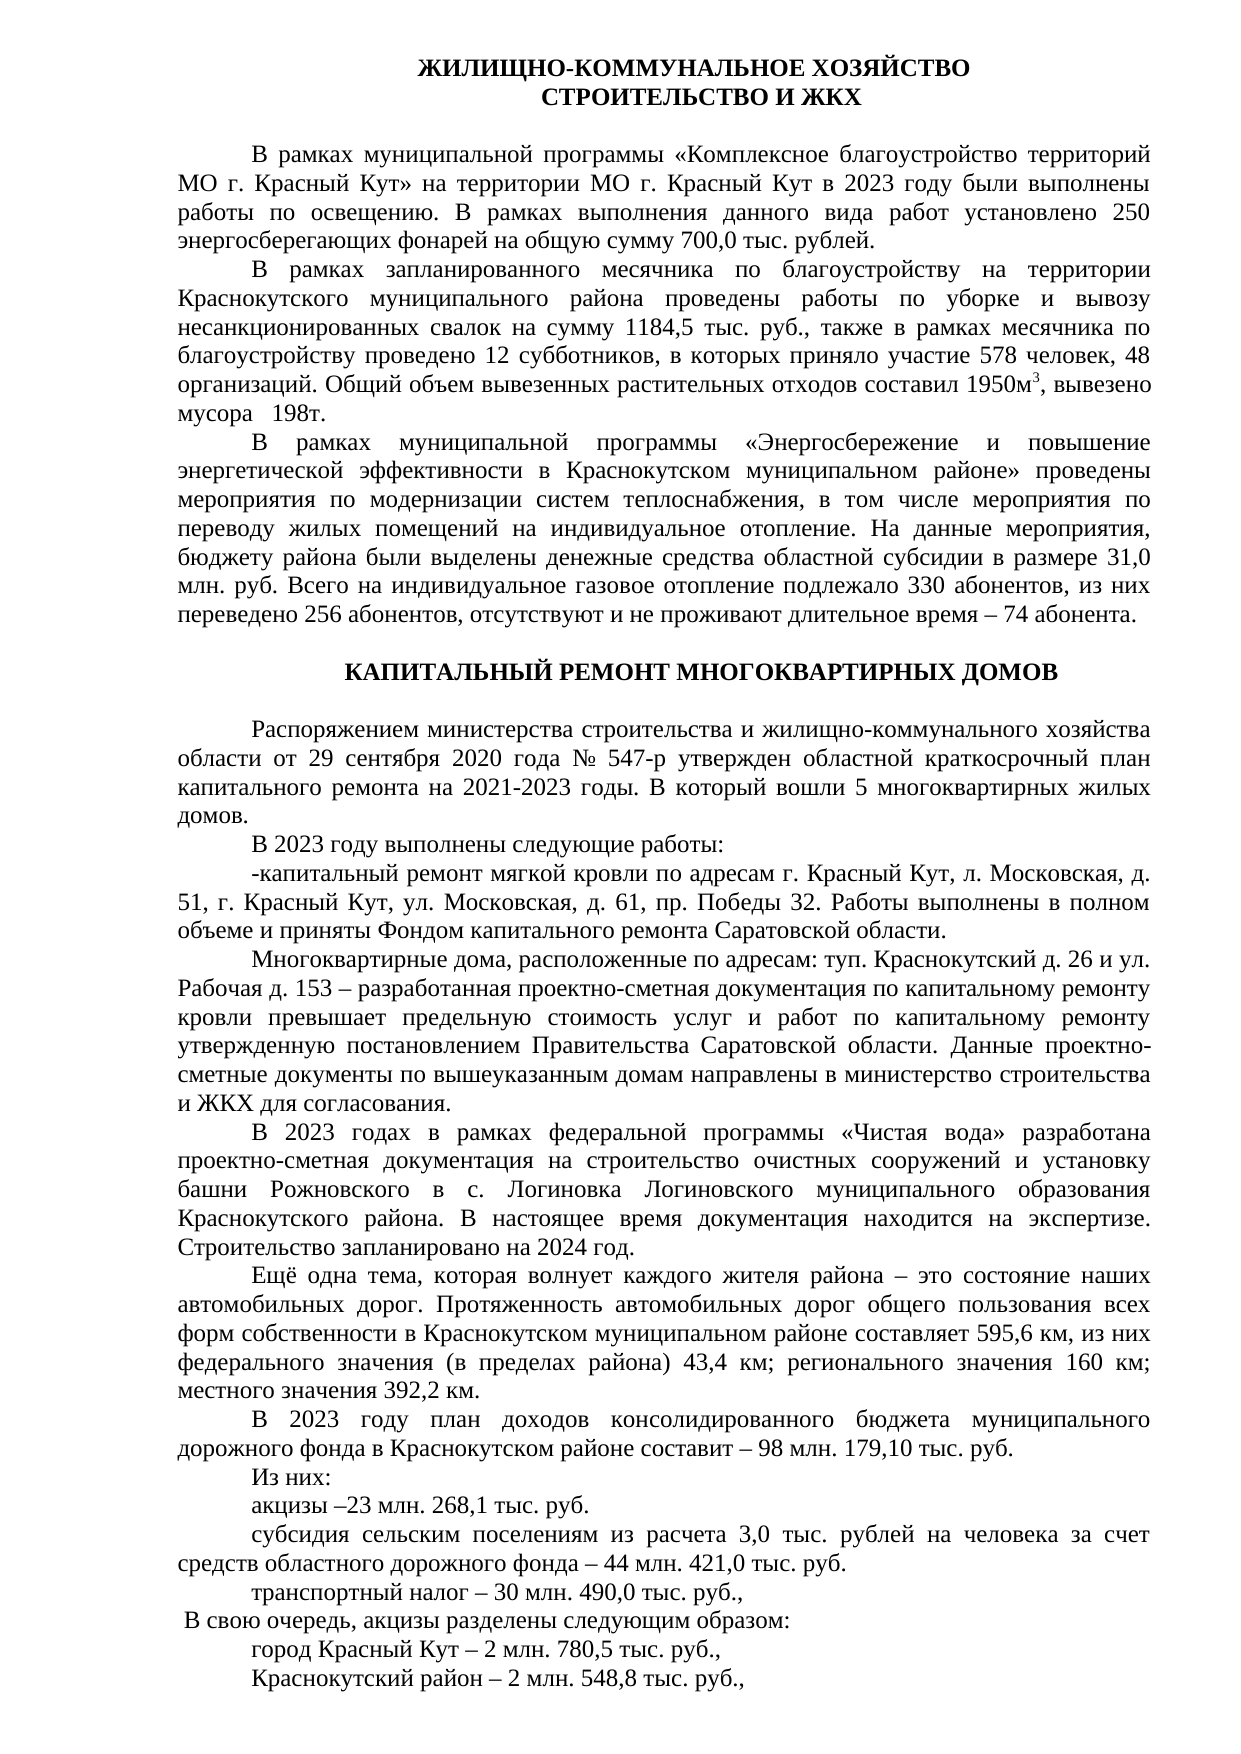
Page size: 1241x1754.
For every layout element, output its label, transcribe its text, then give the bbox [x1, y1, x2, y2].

text транспортный налог – 30 млн. 490,0 тыс. руб., [177, 1577, 1152, 1606]
text КАПИТАЛЬНЫЙ РЕМОНТ МНОГОКВАРТИРНЫХ ДОМОВ [177, 657, 1152, 686]
text -капитальный ремонт мягкой кровли по адресам г. Красный Кут, л. Московская, д. 51, г. Красный Кут, ул. Московская, д. 61, пр. Победы 32. Работы выполнены в полном объеме и приняты Фондом капитального ремонта Саратовской области. [177, 858, 1152, 944]
text Распоряжением министерства строительства и жилищно-коммунального хозяйства области от 29 сентября 2020 года № 547-р утвержден областной краткосрочный план капитального ремонта на 2021-2023 годы. В который вошли 5 многоквартирных жилых домов. [177, 714, 1152, 829]
text В 2023 году план доходов консолидированного бюджета муниципального дорожного фонда в Краснокутском районе составит – 98 млн. 179,10 тыс. руб. [177, 1404, 1152, 1462]
text В 2023 годах в рамках федеральной программы «Чистая вода» разработана проектно-сметная документация на строительство очистных сооружений и установку башни Рожновского в с. Логиновка Логиновского муниципального образования Краснокутского района. В настоящее время документация находится на экспертизе. Строительство запланировано на 2024 год. [177, 1117, 1152, 1261]
text В свою очередь, акцизы разделены следующим образом: [177, 1606, 1152, 1634]
text субсидия сельским поселениям из расчета 3,0 тыс. рублей на человека за счет средств областного дорожного фонда – 44 млн. 421,0 тыс. руб. [177, 1519, 1152, 1577]
text Ещё одна тема, которая волнует каждого жителя района – это состояние наших автомобильных дорог. Протяженность автомобильных дорог общего пользования всех форм собственности в Краснокутском муниципальном районе составляет 595,6 км, из них федерального значения (в пределах района) 43,4 км; регионального значения 160 км; местного значения 392,2 км. [177, 1261, 1152, 1404]
text ЖИЛИЩНО-КОММУНАЛЬНОЕ ХОЗЯЙСТВО [177, 53, 1152, 82]
text СТРОИТЕЛЬСТВО И ЖКХ [177, 82, 1152, 111]
subtitle Многоквартирные дома, расположенные по адресам: туп. Краснокутский д. 26 и ул. Рабочая д. 153 – разработанная проектно-сметная документация по капитальному ремонту кровли превышает предельную стоимость услуг и работ по капитальному ремонту утвержденную постановлением Правительства Саратовской области. Данные проектно-сметные документы по вышеуказанным домам направлены в министерство строительства и ЖКХ для согласования. [177, 944, 1152, 1117]
text В рамках муниципальной программы «Комплексное благоустройство территорий МО г. Красный Кут» на территории МО г. Красный Кут в 2023 году были выполнены работы по освещению. В рамках выполнения данного вида работ установлено 250 энергосберегающих фонарей на общую сумму 700,0 тыс. рублей. [177, 139, 1152, 254]
text Краснокутский район – 2 млн. 548,8 тыс. руб., [177, 1663, 1152, 1692]
text город Красный Кут – 2 млн. 780,5 тыс. руб., [177, 1634, 1152, 1663]
text В 2023 году выполнены следующие работы: [177, 829, 1152, 858]
text Из них: [177, 1462, 1152, 1491]
text акцизы –23 млн. 268,1 тыс. руб. [177, 1491, 1152, 1519]
text В рамках муниципальной программы «Энергосбережение и повышение энергетической эффективности в Краснокутском муниципальном районе» проведены мероприятия по модернизации систем теплоснабжения, в том числе мероприятия по переводу жилых помещений на индивидуальное отопление. На данные мероприятия, бюджету района были выделены денежные средства областной субсидии в размере 31,0 млн. руб. Всего на индивидуальное газовое отопление подлежало 330 абонентов, из них переведено 256 абонентов, отсутствуют и не проживают длительное время – 74 абонента. [177, 427, 1152, 628]
text В рамках запланированного месячника по благоустройству на территории Краснокутского муниципального района проведены работы по уборке и вывозу несанкционированных свалок на сумму 1184,5 тыс. руб., также в рамках месячника по благоустройству проведено 12 субботников, в которых приняло участие 578 человек, 48 организаций. Общий объем вывезенных растительных отходов составил 1950м3, вывезено мусора 198т. [177, 254, 1152, 427]
